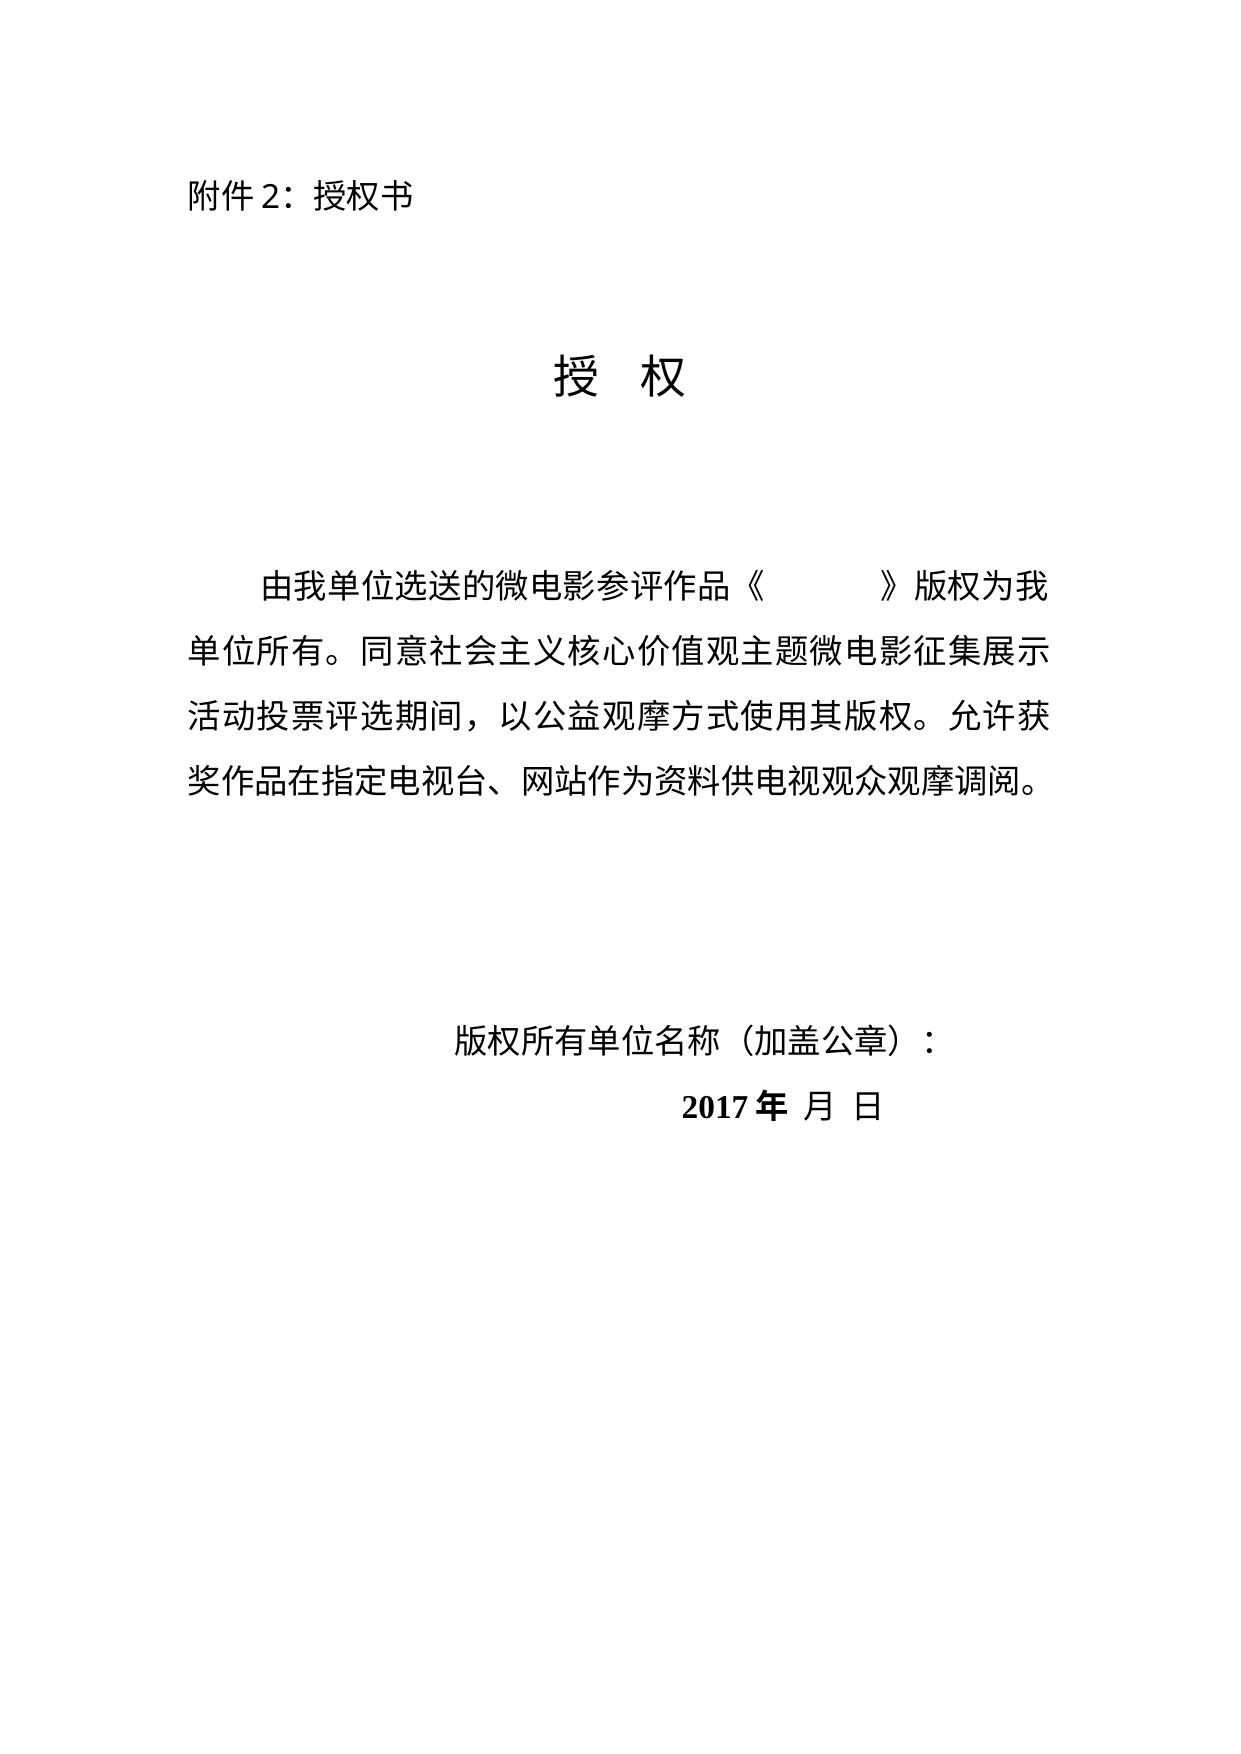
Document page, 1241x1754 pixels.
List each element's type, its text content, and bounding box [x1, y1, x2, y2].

text 附件2：授权书 [187, 162, 1053, 227]
text 由我单位选送的微电影参评作品《 》版权为我单位所有。同意社会主义核心价值观主题微电影征集展示活动投票评选期间，以公益观摩方式使用其版权。允许获奖作品在指定电视台、网站作为资料供电视观众观摩调阅。 [187, 552, 1053, 812]
text 2017年 月 日 [187, 1072, 1053, 1137]
text 授 权 [187, 324, 1053, 422]
text 版权所有单位名称（加盖公章）： [187, 1007, 1053, 1072]
